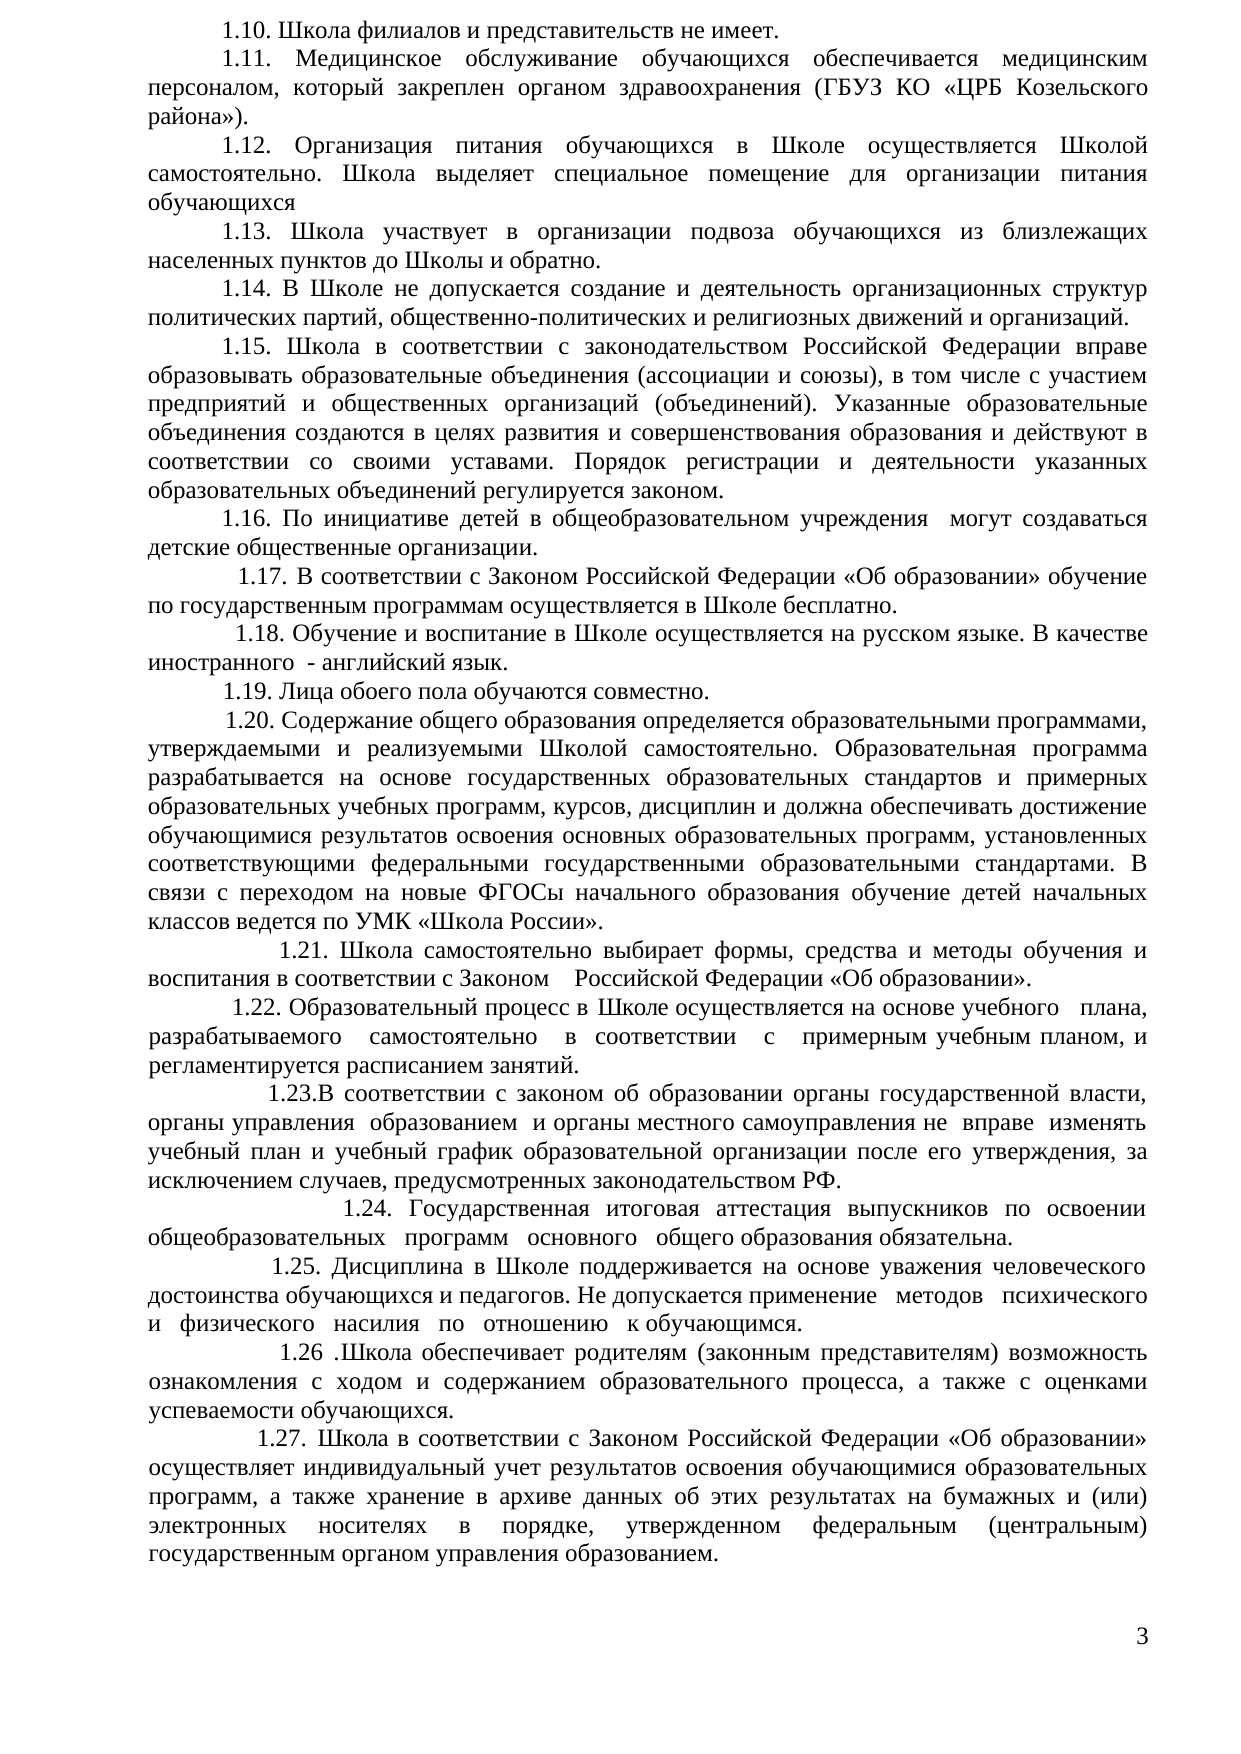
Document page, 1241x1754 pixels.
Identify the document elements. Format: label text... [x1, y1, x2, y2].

text 1.16. По инициативе детей в общеобразовательном учреждения могут создаваться детские общественные организации. [148, 503, 1148, 561]
text 1.23.В соответствии с законом об образовании органы государственной власти, органы управления образованием и органы местного самоуправления не вправе изменять учебный план и учебный график образовательной организации после его утверждения, за исключением случаев, предусмотренных законодательством РФ. [148, 1078, 1148, 1193]
text 1.27. Школа в соответствии с Законом Российской Федерации «Об образовании» осуществляет индивидуальный учет результатов освоения обучающимися образовательных программ, а также хранение в архиве данных об этих результатах на бумажных и (или) электронных носителях в порядке, утвержденном федеральным (центральным) государственным органом управления образованием. [148, 1423, 1148, 1567]
text 1.14. В Школе не допускается создание и деятельность организационных структур политических партий, общественно-политических и религиозных движений и организаций. [148, 273, 1148, 331]
text 1.20. Содержание общего образования определяется образовательными программами, утверждаемыми и реализуемыми Школой самостоятельно. Образовательная программа разрабатывается на основе государственных образовательных стандартов и примерных образовательных учебных программ, курсов, дисциплин и должна обеспечивать достижение обучающимися результатов освоения основных образовательных программ, установленных соответствующими федеральными государственными образовательными стандартами. В связи с переходом на новые ФГОСы начального образования обучение детей начальных классов ведется по УМК «Школа России». [148, 705, 1148, 935]
text 1.15. Школа в соответствии с законодательством Российской Федерации вправе образовывать образовательные объединения (ассоциации и союзы), в том числе с участием предприятий и общественных организаций (объединений). Указанные образовательные объединения создаются в целях развития и совершенствования образования и действуют в соответствии со своими уставами. Порядок регистрации и деятельности указанных образовательных объединений регулируется законом. [148, 331, 1148, 503]
text 1.24. Государственная итоговая аттестация выпускников по освоении общеобразовательных программ основного общего образования обязательна. [148, 1193, 1148, 1251]
text 1.22. Образовательный процесс в Школе осуществляется на основе учебного плана, разрабатываемого самостоятельно в соответствии с примерным учебным планом, и регламентируется расписанием занятий. [148, 992, 1148, 1078]
text 1.19. Лица обоего пола обучаются совместно. [148, 676, 1148, 705]
text 1.10. Школа филиалов и представительств не имеет. [148, 15, 1148, 43]
text 1.21. Школа самостоятельно выбирает формы, средства и методы обучения и воспитания в соответствии с Законом Российской Федерации «Об образовании». [148, 935, 1148, 992]
text 1.17. В соответствии с Законом Российской Федерации «Об образовании» обучение по государственным программам осуществляется в Школе бесплатно. [148, 561, 1148, 618]
text 1.18. Обучение и воспитание в Школе осуществляется на русском языке. В качестве иностранного - английский язык. [148, 618, 1148, 676]
text 1.13. Школа участвует в организации подвоза обучающихся из близлежащих населенных пунктов до Школы и обратно. [148, 216, 1148, 273]
text 1.25. Дисциплина в Школе поддерживается на основе уважения человеческого достоинства обучающихся и педагогов. Не допускается применение методов психического и физического насилия по отношению к обучающимся. [148, 1251, 1148, 1337]
text 1.12. Организация питания обучающихся в Школе осуществляется Школой самостоятельно. Школа выделяет специальное помещение для организации питания обучающихся [148, 130, 1148, 216]
text 1.11. Медицинское обслуживание обучающихся обеспечивается медицинским персоналом, который закреплен органом здравоохранения (ГБУЗ КО «ЦРБ Козельского района»). [148, 43, 1148, 130]
text 1.26 .Школа обеспечивает родителям (законным представителям) возможность ознакомления с ходом и содержанием образовательного процесса, а также с оценками успеваемости обучающихся. [148, 1337, 1148, 1423]
